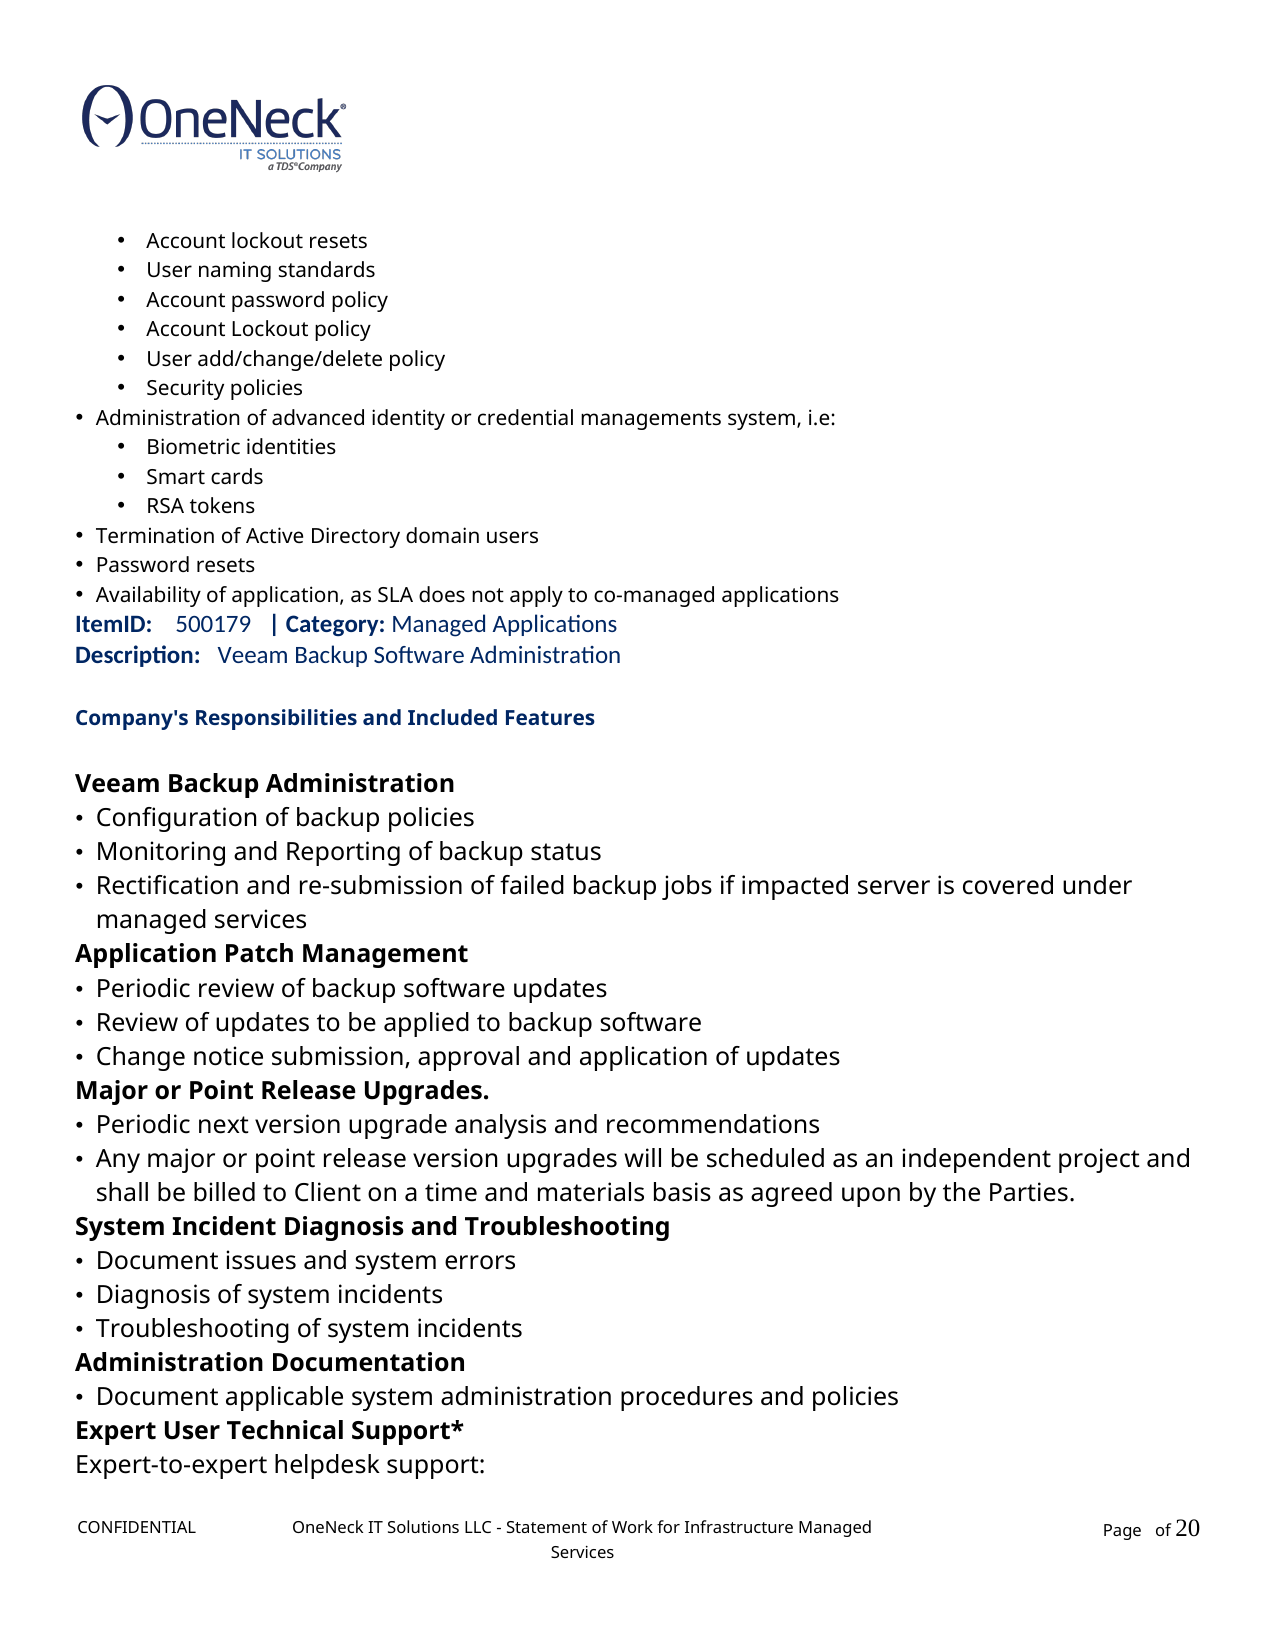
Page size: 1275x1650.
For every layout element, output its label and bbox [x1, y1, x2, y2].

picture [75, 75, 357, 183]
